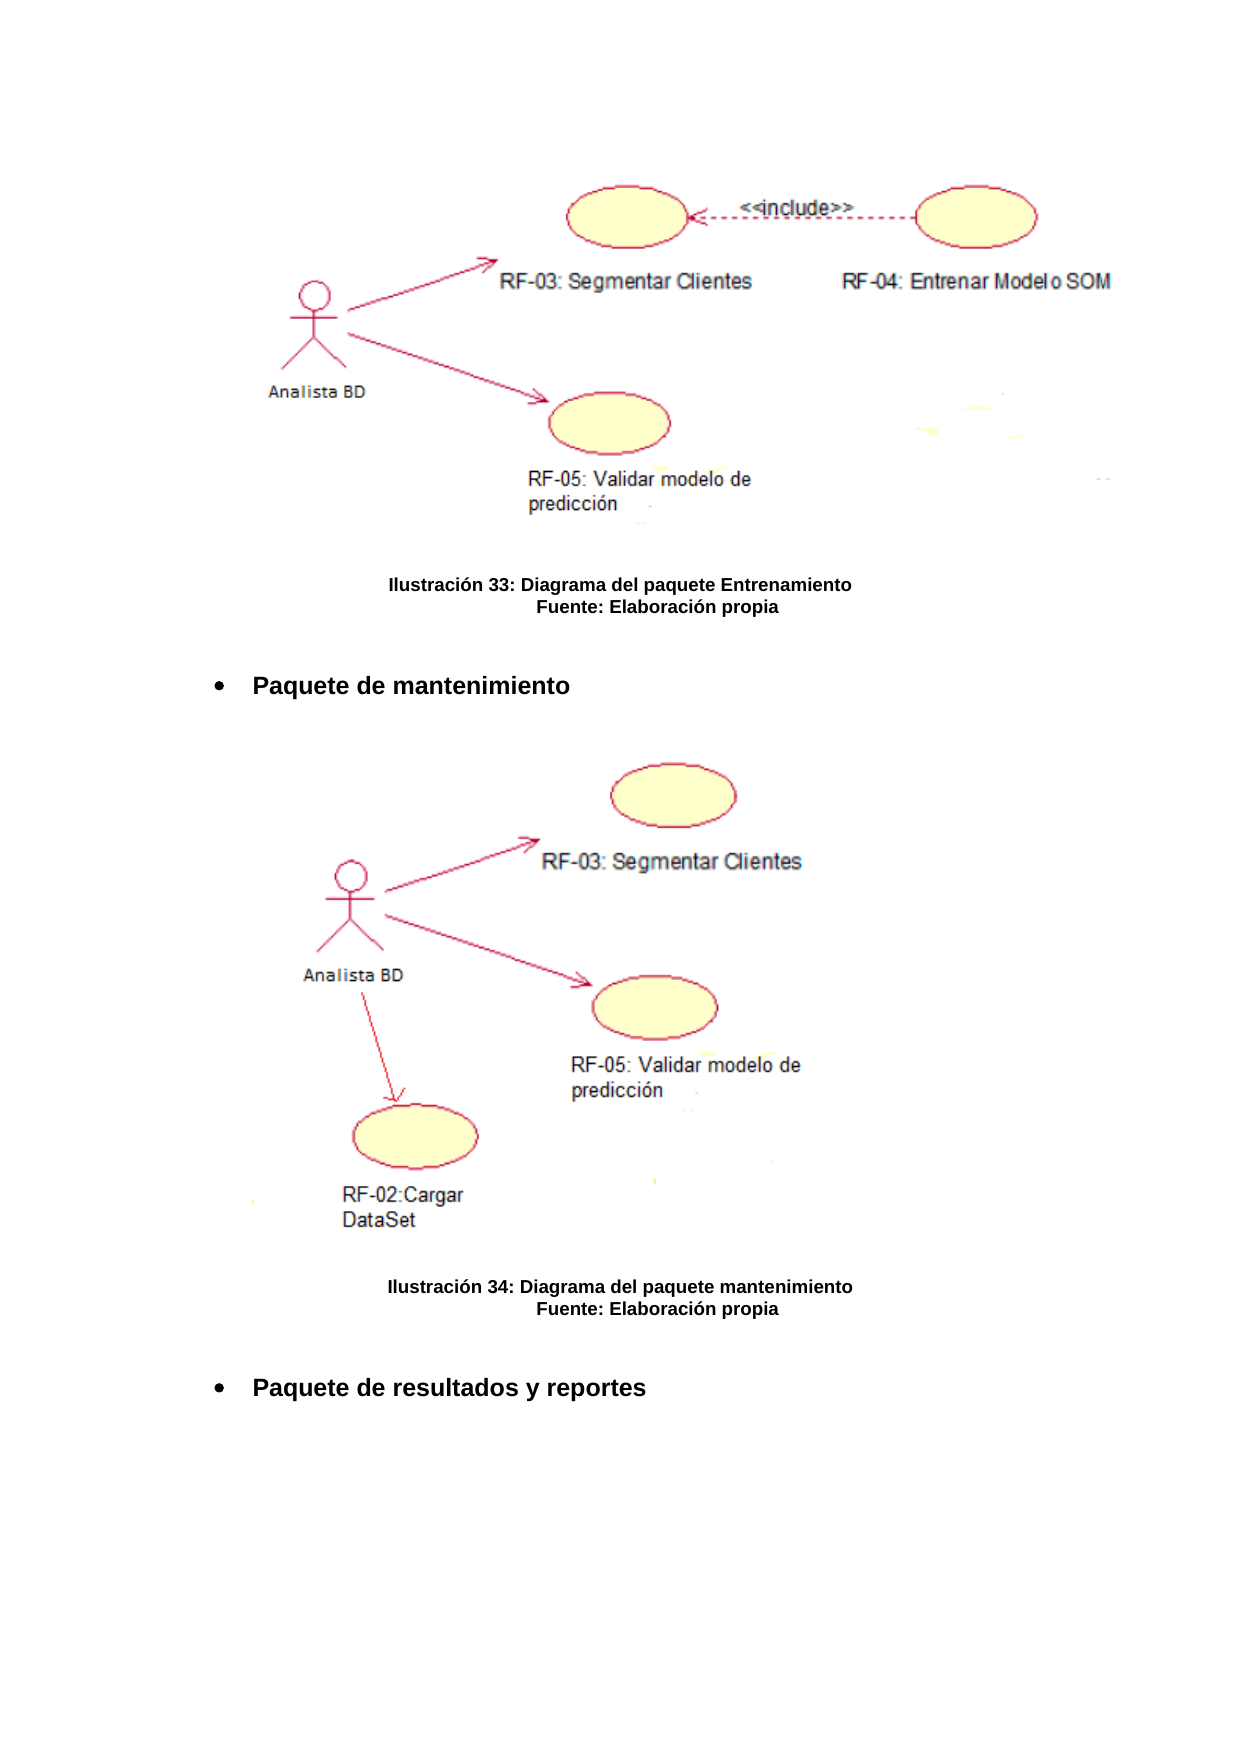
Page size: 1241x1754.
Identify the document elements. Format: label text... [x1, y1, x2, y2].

list Fuente: Elaboración propia [252, 596, 1063, 617]
list Fuente: Elaboración propia [252, 1298, 1063, 1319]
text Ilustración 34: Diagrama del paquete mantenimiento [177, 1276, 1063, 1298]
picture [252, 714, 860, 1246]
picture [252, 147, 1138, 544]
list Paquete de resultados y reportes [215, 1373, 1063, 1402]
list Paquete de mantenimiento [215, 671, 1063, 700]
text Ilustración 33: Diagrama del paquete Entrenamiento [177, 574, 1063, 596]
